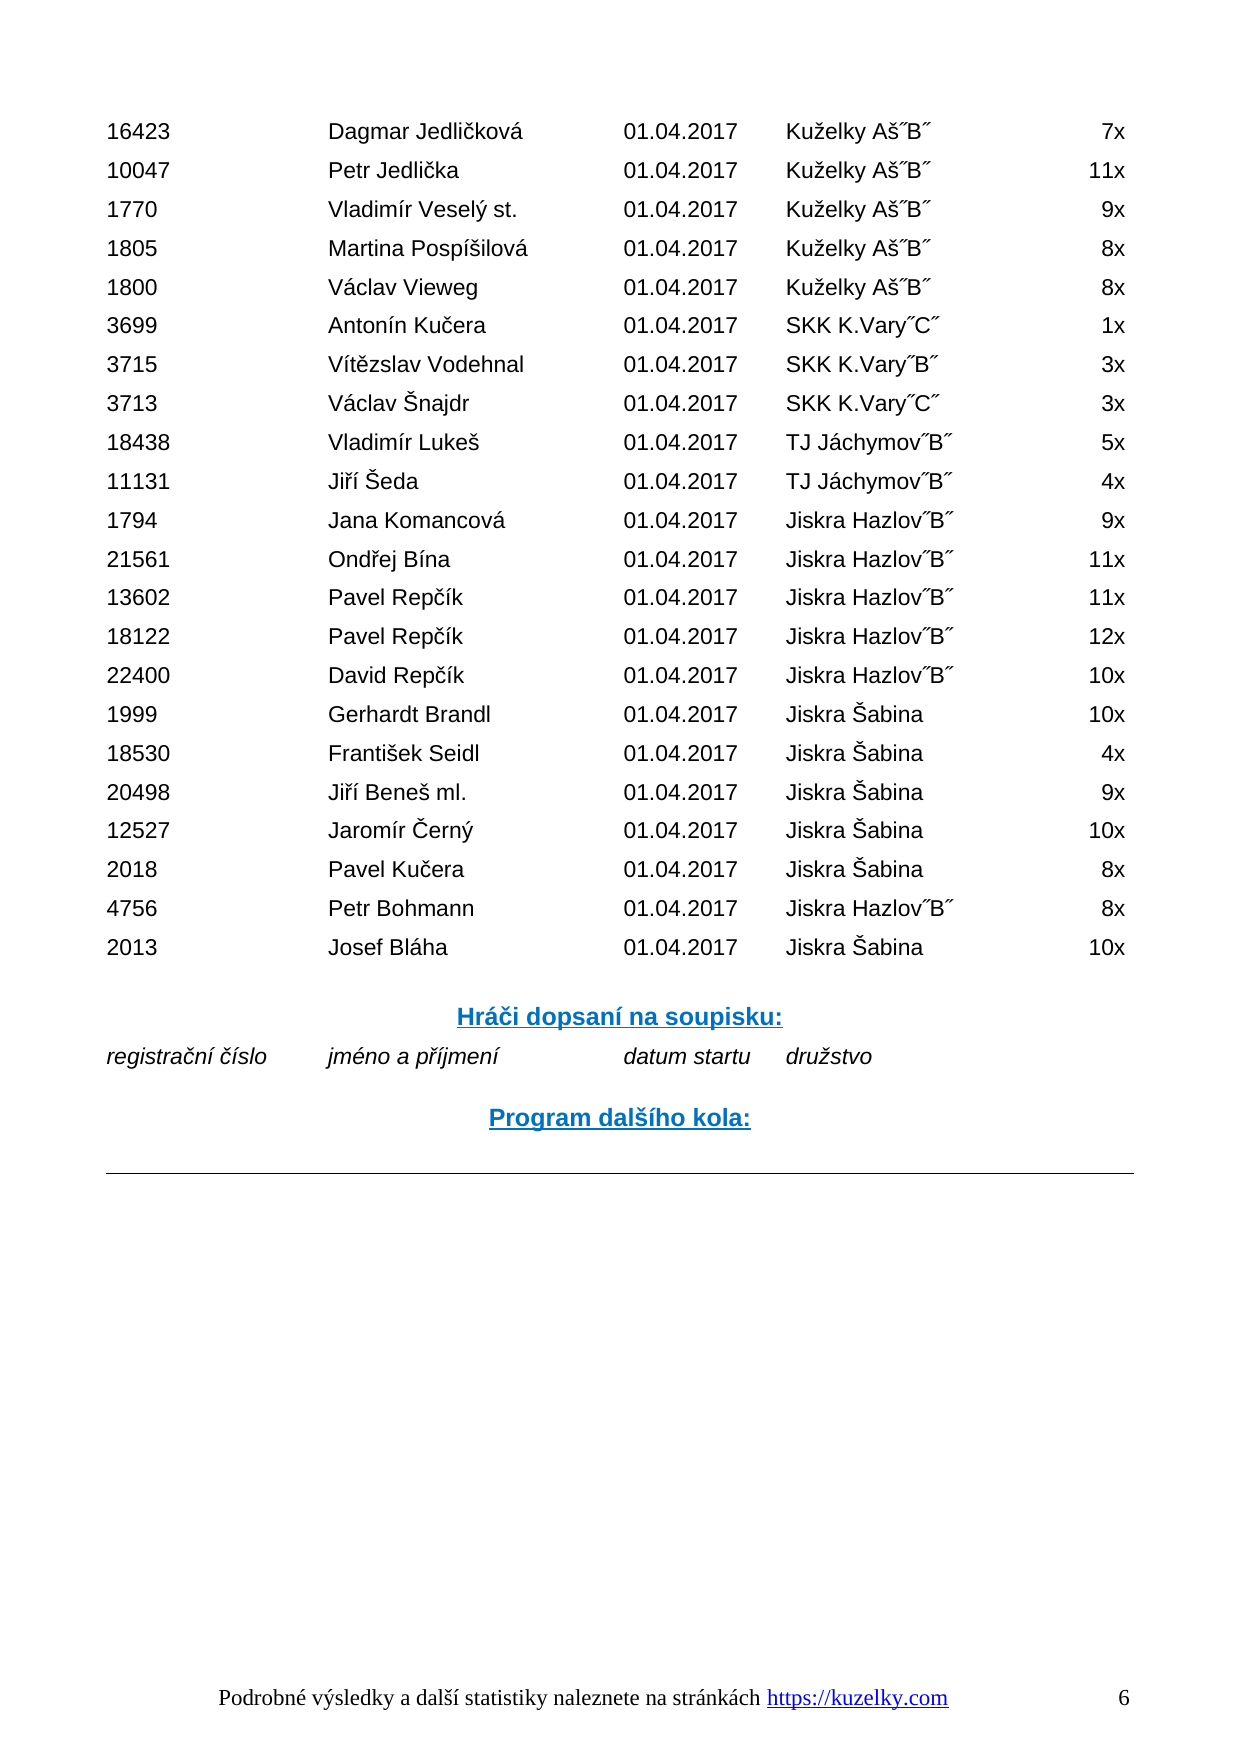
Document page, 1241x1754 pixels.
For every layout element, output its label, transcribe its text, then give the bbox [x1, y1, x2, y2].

text Program dalšího kola: [94, 1103, 1145, 1132]
text registrační číslo jméno a příjmení datum startu družstvo [106, 1043, 1134, 1069]
text 1999 Gerhardt Brandl 01.04.2017 Jiskra Šabina 10x [106, 701, 1134, 727]
text 1794 Jana Komancová 01.04.2017 Jiskra Hazlov˝B˝ 9x [106, 507, 1134, 533]
text 11131 Jiří Šeda 01.04.2017 TJ Jáchymov˝B˝ 4x [106, 468, 1134, 494]
text 4756 Petr Bohmann 01.04.2017 Jiskra Hazlov˝B˝ 8x [106, 895, 1134, 922]
text 3715 Vítězslav Vodehnal 01.04.2017 SKK K.Vary˝B˝ 3x [106, 351, 1134, 378]
text 22400 David Repčík 01.04.2017 Jiskra Hazlov˝B˝ 10x [106, 662, 1134, 688]
text 21561 Ondřej Bína 01.04.2017 Jiskra Hazlov˝B˝ 11x [106, 546, 1134, 572]
text 10047 Petr Jedlička 01.04.2017 Kuželky Aš˝B˝ 11x [106, 157, 1134, 183]
text 2018 Pavel Kučera 01.04.2017 Jiskra Šabina 8x [106, 856, 1134, 883]
text 12527 Jaromír Černý 01.04.2017 Jiskra Šabina 10x [106, 817, 1134, 844]
text 3713 Václav Šnajdr 01.04.2017 SKK K.Vary˝C˝ 3x [106, 390, 1134, 416]
text 2013 Josef Bláha 01.04.2017 Jiskra Šabina 10x [106, 934, 1134, 960]
text 13602 Pavel Repčík 01.04.2017 Jiskra Hazlov˝B˝ 11x [106, 584, 1134, 611]
text 1770 Vladimír Veselý st. 01.04.2017 Kuželky Aš˝B˝ 9x [106, 196, 1134, 222]
text 16423 Dagmar Jedličková 01.04.2017 Kuželky Aš˝B˝ 7x [106, 118, 1134, 144]
text 18530 František Seidl 01.04.2017 Jiskra Šabina 4x [106, 740, 1134, 766]
text 1800 Václav Vieweg 01.04.2017 Kuželky Aš˝B˝ 8x [106, 273, 1134, 300]
text 1805 Martina Pospíšilová 01.04.2017 Kuželky Aš˝B˝ 8x [106, 235, 1134, 261]
text 20498 Jiří Beneš ml. 01.04.2017 Jiskra Šabina 9x [106, 779, 1134, 805]
text 18122 Pavel Repčík 01.04.2017 Jiskra Hazlov˝B˝ 12x [106, 623, 1134, 649]
text Hráči dopsaní na soupisku: [94, 973, 1145, 1030]
text 18438 Vladimír Lukeš 01.04.2017 TJ Jáchymov˝B˝ 5x [106, 429, 1134, 455]
text 3699 Antonín Kučera 01.04.2017 SKK K.Vary˝C˝ 1x [106, 312, 1134, 339]
